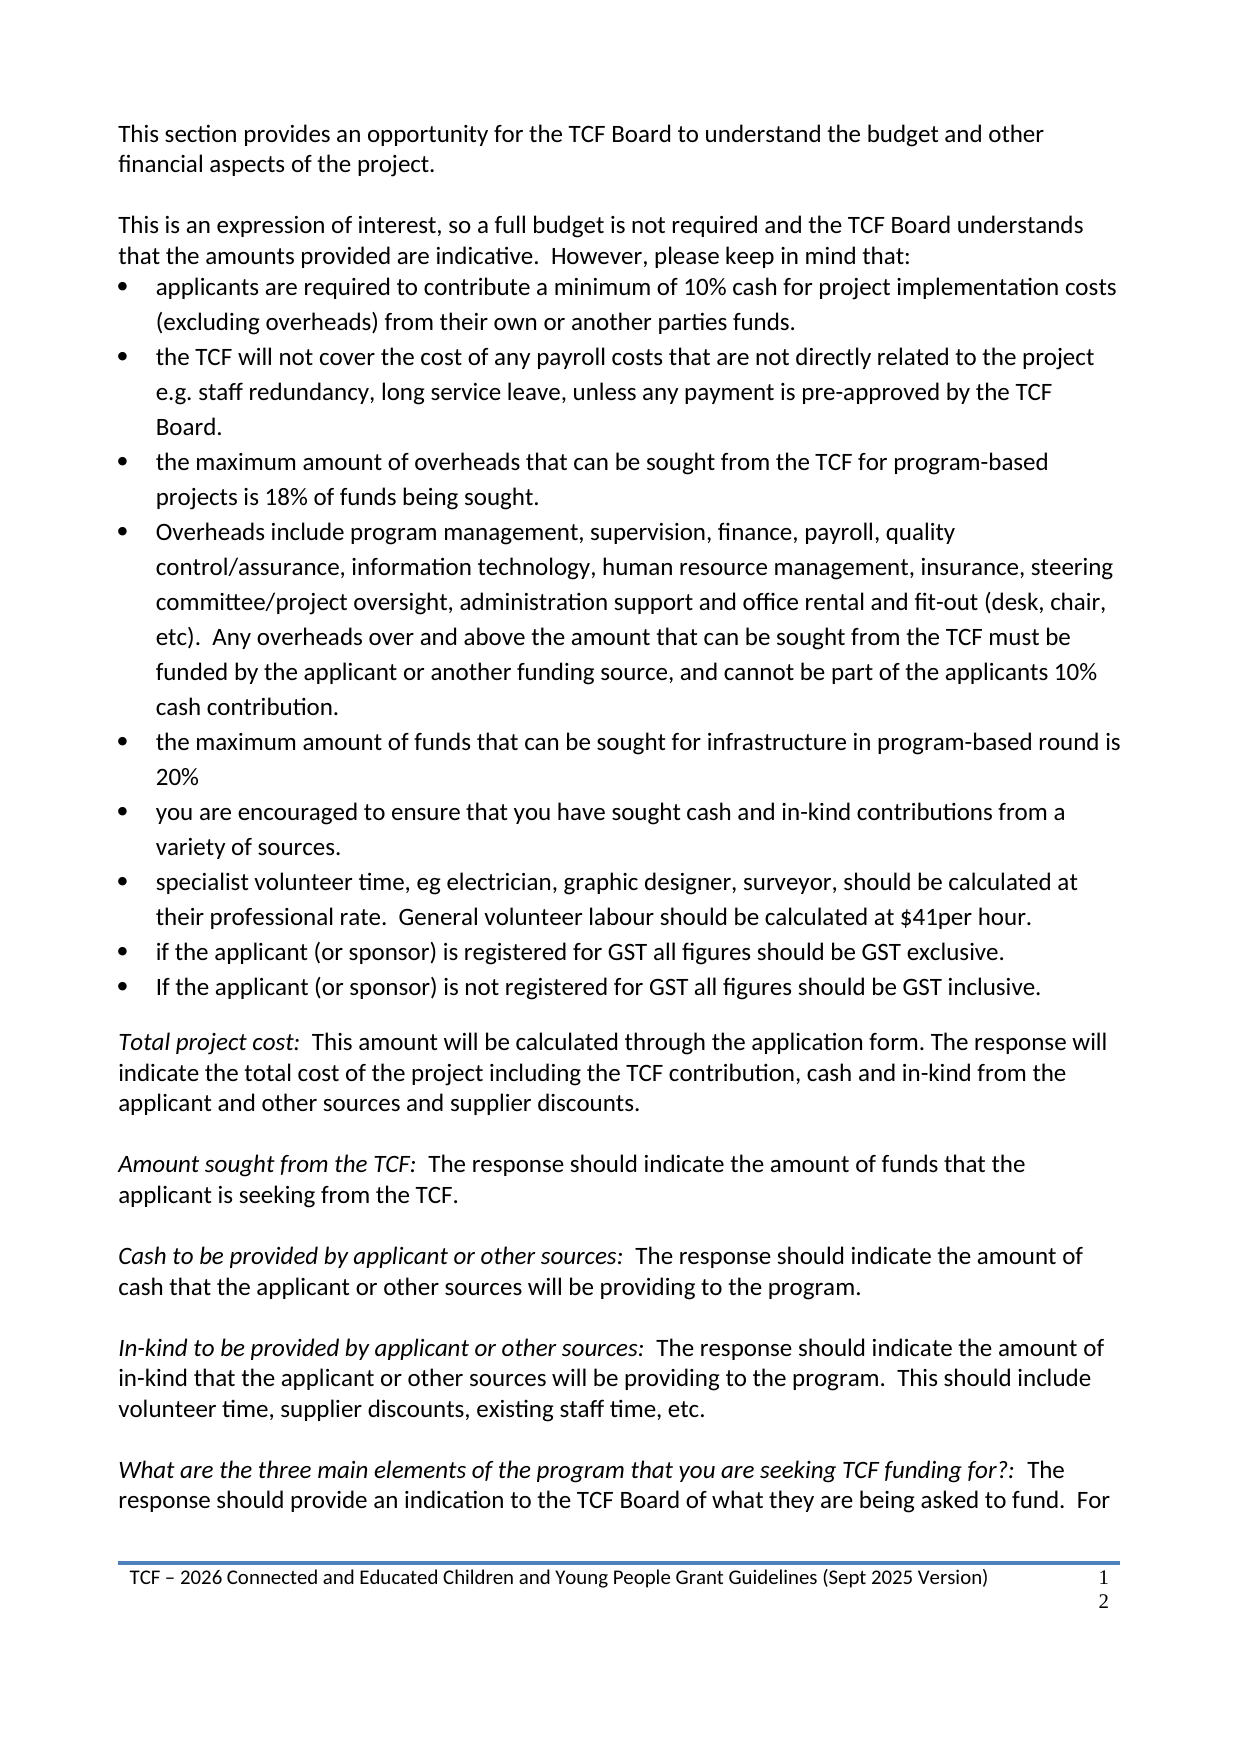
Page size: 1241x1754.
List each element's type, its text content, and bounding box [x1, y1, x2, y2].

list If the applicant (or sponsor) is not registered for GST all figures should be GST inclusive. [118, 971, 1122, 1001]
text In-kind to be provided by applicant or other sources: The response should indicate the amount of in-kind that the applicant or other sources will be providing to the program. This should include volunteer time, supplier discounts, existing staff time, etc. [118, 1332, 1122, 1423]
text This section provides an opportunity for the TCF Board to understand the budget and other financial aspects of the project. [118, 118, 1122, 179]
list Overheads include program management, supervision, finance, payroll, quality control/assurance, information technology, human resource management, insurance, steering committee/project oversight, administration support and office rental and fit-out (desk, chair, etc). Any overheads over and above the amount that can be sought from the TCF must be funded by the applicant or another funding source, and cannot be part of the applicants 10% cash contribution. [118, 516, 1122, 721]
text Amount sought from the TCF: The response should indicate the amount of funds that the applicant is seeking from the TCF. [118, 1149, 1122, 1210]
list if the applicant (or sponsor) is registered for GST all figures should be GST exclusive. [118, 936, 1122, 966]
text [118, 1454, 1122, 1515]
text This is an expression of interest, so a full budget is not required and the TCF Board understands that the amounts provided are indicative. However, please keep in mind that: [118, 210, 1122, 271]
text Total project cost: This amount will be calculated through the application form. The response will indicate the total cost of the project including the TCF contribution, cash and in-kind from the applicant and other sources and supplier discounts. [118, 1027, 1122, 1118]
list the maximum amount of overheads that can be sought from the TCF for program-based projects is 18% of funds being sought. [118, 446, 1122, 511]
list the TCF will not cover the cost of any payroll costs that are not directly related to the project e.g. staff redundancy, long service leave, unless any payment is pre-approved by the TCF Board. [118, 341, 1122, 441]
text Cash to be provided by applicant or other sources: The response should indicate the amount of cash that the applicant or other sources will be providing to the program. [118, 1240, 1122, 1301]
list the maximum amount of funds that can be sought for infrastructure in program-based round is 20% [118, 726, 1122, 791]
list applicants are required to contribute a minimum of 10% cash for project implementation costs (excluding overheads) from their own or another parties funds. [118, 271, 1122, 336]
list specialist volunteer time, eg electrician, graphic designer, surveyor, should be calculated at their professional rate. General volunteer labour should be calculated at $41per hour. [118, 866, 1122, 931]
list you are encouraged to ensure that you have sought cash and in-kind contributions from a variety of sources. [118, 796, 1122, 861]
